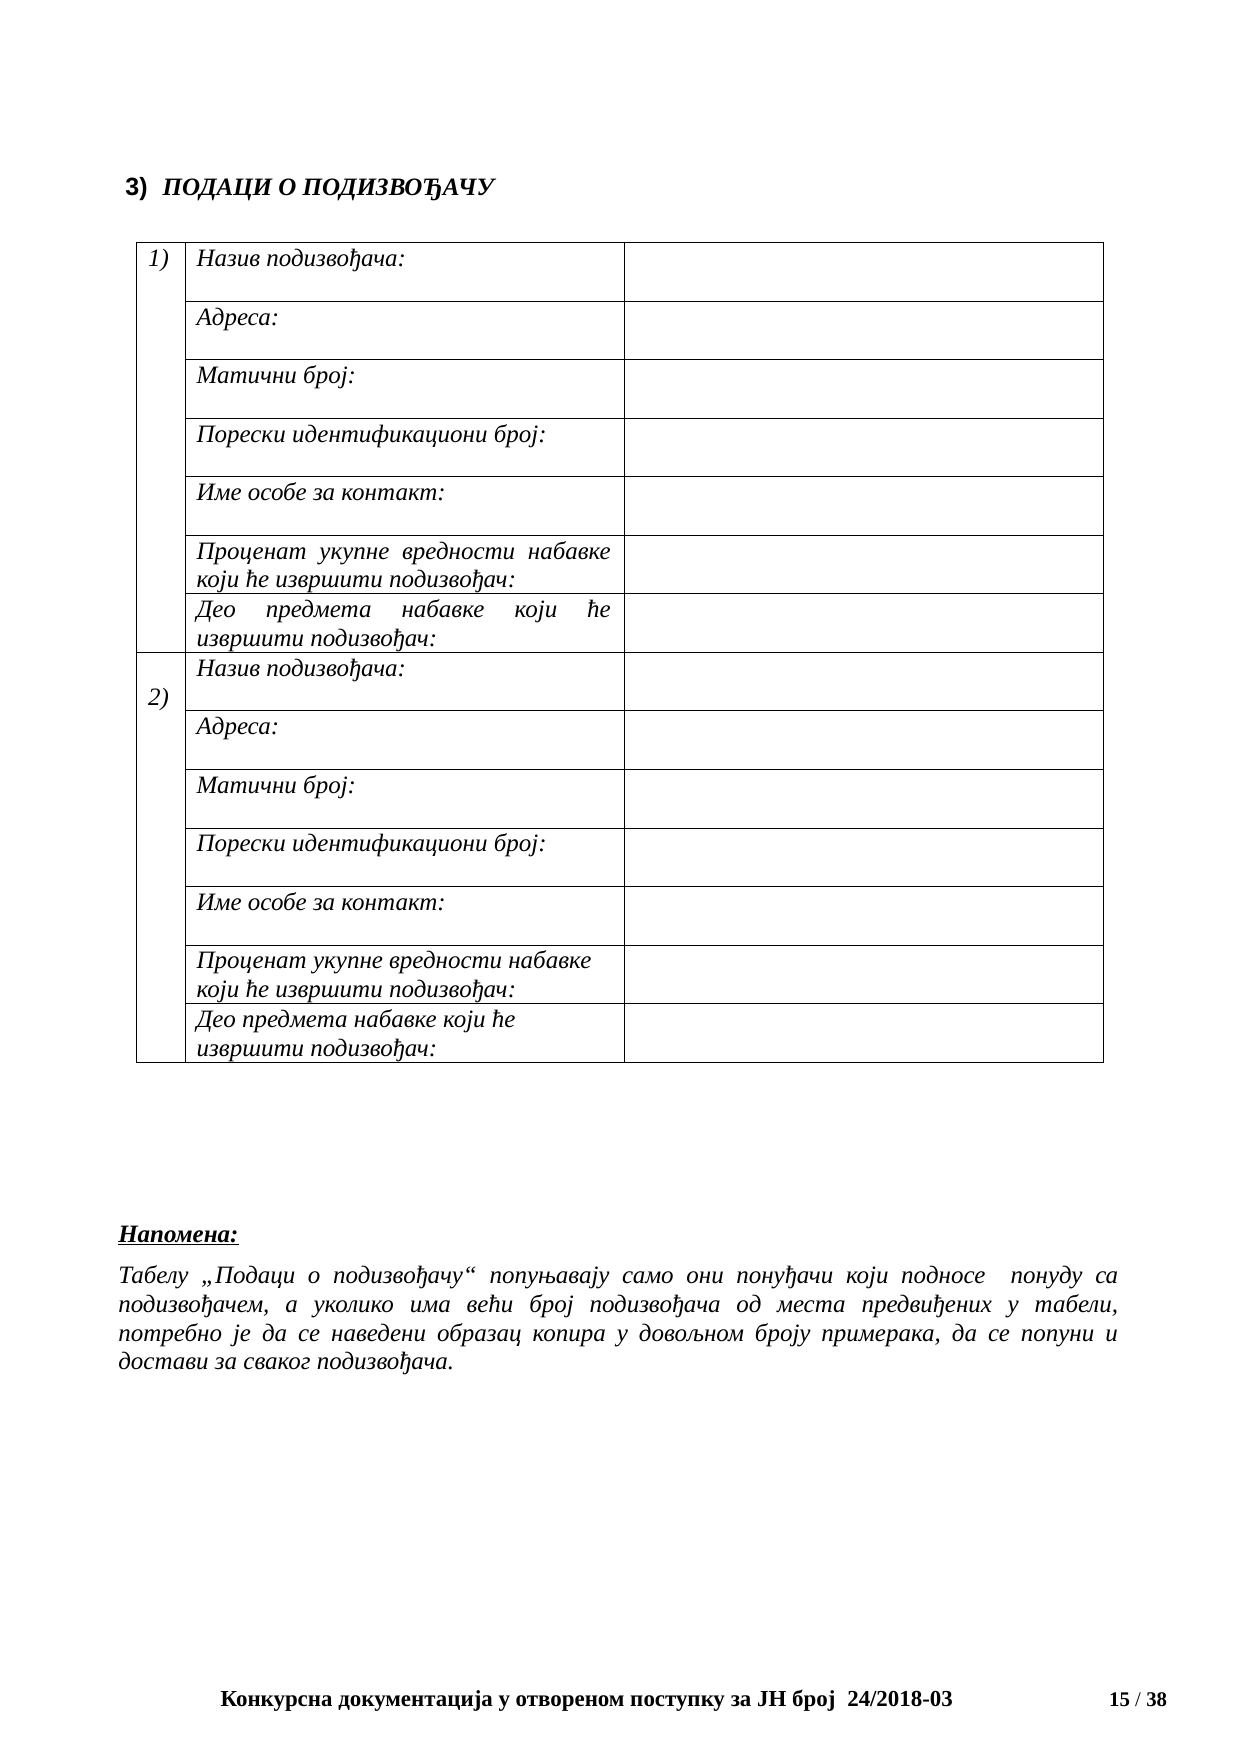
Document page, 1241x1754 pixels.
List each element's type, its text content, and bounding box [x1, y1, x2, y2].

table_cell [625, 711, 1103, 769]
table_cell Име особе за контакт: [186, 887, 624, 944]
table_cell Проценат укупне вредности набавке који ће извршити подизвођач: [186, 946, 624, 1003]
table_cell Име особе за контакт: [186, 477, 624, 535]
table_cell Порески идентификациони број: [186, 419, 624, 476]
table_cell [625, 536, 1103, 593]
table_cell [625, 477, 1103, 535]
table_cell Адреса: [186, 711, 624, 769]
table_cell [625, 419, 1103, 476]
table_cell [625, 653, 1103, 710]
table_cell Матични број: [186, 770, 624, 827]
table_header Назив подизвођача: [186, 243, 624, 301]
table_cell Део предмета набавке који ће извршити подизвођач: [186, 594, 624, 652]
text Табелу „Подаци о подизвођачу“ попуњавају само они понуђачи који подносе понуду са подизвођачем, а уколико има већи број подизвођача од места предвиђених у табели, потребно је да се наведени образац копира у довољном броју примерака, да се попуни и достави за сваког подизвођача. [118, 1260, 1122, 1375]
table_cell [625, 829, 1103, 886]
table_cell [625, 302, 1103, 359]
table_cell Матични број: [186, 360, 624, 418]
table_cell Порески идентификациони број: [186, 829, 624, 886]
list ПОДАЦИ О ПОДИЗВОЂАЧУ [125, 172, 1122, 201]
table_cell [625, 946, 1103, 1003]
table_header 1) [137, 243, 185, 652]
table_cell [625, 770, 1103, 827]
table_cell 2) [137, 653, 185, 1062]
table_cell [625, 887, 1103, 944]
table_cell Проценат укупне вредности набавке који ће извршити подизвођач: [186, 536, 624, 593]
table_cell Део предмета набавке који ће извршити подизвођач: [186, 1004, 624, 1062]
table_cell [625, 594, 1103, 652]
table_cell [625, 360, 1103, 418]
table_cell Адреса: [186, 302, 624, 359]
table_cell Назив подизвођача: [186, 653, 624, 710]
table_cell [625, 1004, 1103, 1062]
table_header [625, 243, 1103, 301]
text Напомена: [118, 1219, 1122, 1248]
